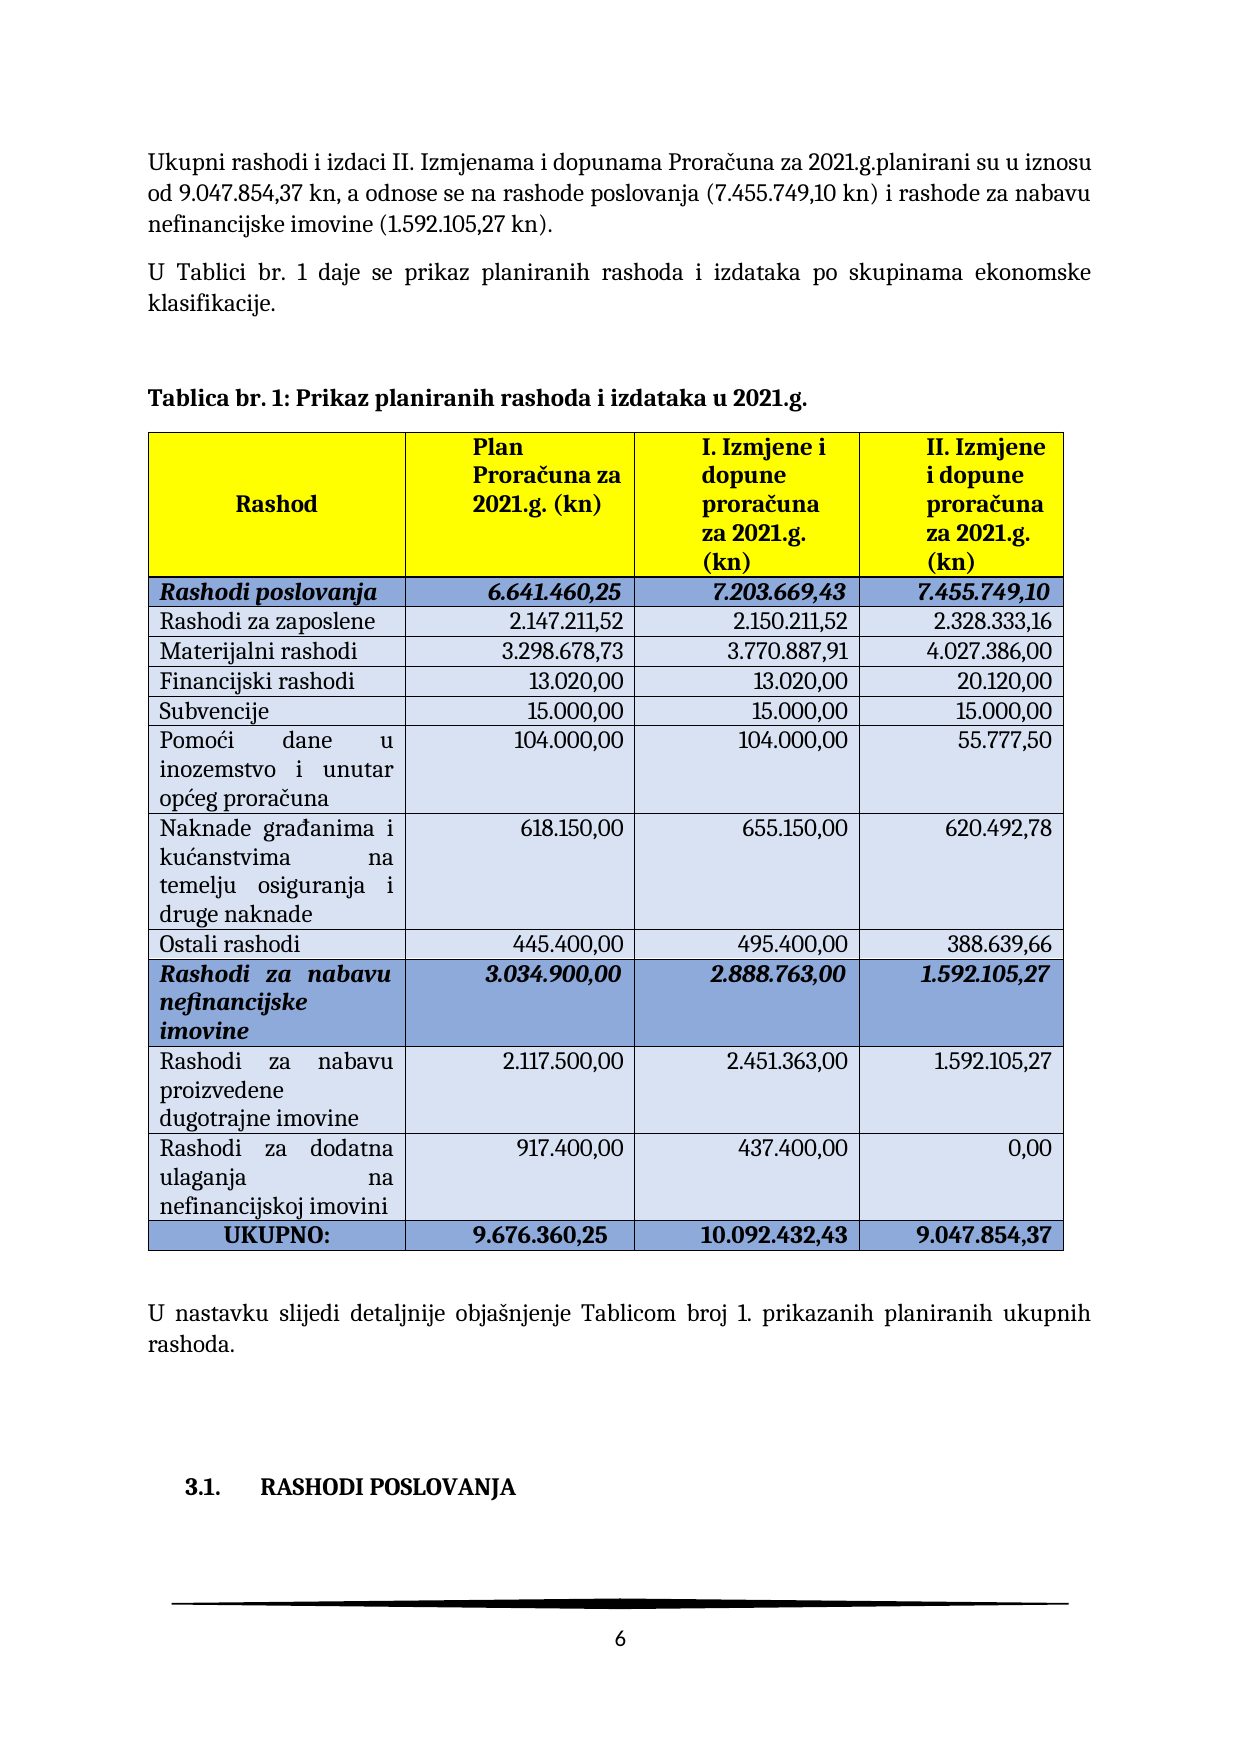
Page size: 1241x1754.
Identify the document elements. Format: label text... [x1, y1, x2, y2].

table_cell Naknade građanima i kućanstvima na temelju osiguranja i druge naknade [149, 814, 405, 929]
table_cell 55.777,50 [860, 726, 1063, 813]
table_cell Rashodi za nabavu proizvedene dugotrajne imovine [149, 1047, 405, 1133]
table_cell 13.020,00 [635, 667, 859, 696]
text Tablica br. 1: Prikaz planiranih rashoda i izdataka u 2021.g. [148, 384, 1093, 413]
table_cell Pomoći dane u inozemstvo i unutar općeg proračuna [149, 726, 405, 813]
table_cell Rashodi za dodatna ulaganja na nefinancijskoj imovini [149, 1134, 405, 1220]
table_cell Ostali rashodi [149, 930, 405, 958]
table_cell Rashodi poslovanja [149, 578, 405, 606]
table_cell 2.150.211,52 [635, 607, 859, 636]
table_cell 9.047.854,37 [860, 1221, 1063, 1250]
table_cell 3.034.900,00 [406, 960, 634, 1046]
table_cell 1.592.105,27 [860, 1047, 1063, 1133]
table_cell 20.120,00 [860, 667, 1063, 696]
table_header Plan Proračuna za 2021.g. (kn) [406, 433, 634, 576]
table_cell 10.092.432,43 [635, 1221, 859, 1250]
list RASHODI POSLOVANJA [185, 1473, 1093, 1502]
text Ukupni rashodi i izdaci II. Izmjenama i dopunama Proračuna za 2021.g.planirani su u iznosu od 9.047.854,37 kn, a odnose se na rashode poslovanja (7.455.749,10 kn) i rashode za nabavu nefinancijske imovine (1.592.105,27 kn). [148, 148, 1093, 238]
table_cell 620.492,78 [860, 814, 1063, 929]
table_cell Rashodi za zaposlene [149, 607, 405, 636]
table_cell 2.147.211,52 [406, 607, 634, 636]
table_cell Materijalni rashodi [149, 637, 405, 666]
table_cell Rashodi za nabavu nefinancijske imovine [149, 960, 405, 1046]
table_cell 1.592.105,27 [860, 960, 1063, 1046]
table_cell 2.328.333,16 [860, 607, 1063, 636]
table_cell 15.000,00 [860, 697, 1063, 725]
table_cell 7.203.669,43 [635, 578, 859, 606]
table_cell 104.000,00 [406, 726, 634, 813]
table_cell Financijski rashodi [149, 667, 405, 696]
table_cell 437.400,00 [635, 1134, 859, 1220]
table_cell 917.400,00 [406, 1134, 634, 1220]
table_cell 618.150,00 [406, 814, 634, 929]
table_cell 7.455.749,10 [860, 578, 1063, 606]
table_cell 9.676.360,25 [406, 1221, 634, 1250]
table_cell 15.000,00 [635, 697, 859, 725]
table_cell 0,00 [860, 1134, 1063, 1220]
table_cell 3.770.887,91 [635, 637, 859, 666]
text U nastavku slijedi detaljnije objašnjenje Tablicom broj 1. prikazanih planiranih ukupnih rashoda. [148, 1299, 1093, 1359]
text U Tablici br. 1 daje se prikaz planiranih rashoda i izdataka po skupinama ekonomske klasifikacije. [148, 257, 1093, 317]
table_cell Subvencije [149, 697, 405, 725]
table_cell 13.020,00 [406, 667, 634, 696]
table_cell UKUPNO: [149, 1221, 405, 1250]
table_cell 104.000,00 [635, 726, 859, 813]
table_cell 445.400,00 [406, 930, 634, 958]
table_cell 4.027.386,00 [860, 637, 1063, 666]
table_cell 3.298.678,73 [406, 637, 634, 666]
table_cell 2.117.500,00 [406, 1047, 634, 1133]
table_cell 655.150,00 [635, 814, 859, 929]
table_header I. Izmjene i dopune proračuna za 2021.g. (kn) [635, 433, 859, 576]
table_cell 388.639,66 [860, 930, 1063, 958]
table_cell 2.451.363,00 [635, 1047, 859, 1133]
table_cell 15.000,00 [406, 697, 634, 725]
table_cell 2.888.763,00 [635, 960, 859, 1046]
table_cell 495.400,00 [635, 930, 859, 958]
table_cell 6.641.460,25 [406, 578, 634, 606]
table_header II. Izmjene i dopune proračuna za 2021.g. (kn) [860, 433, 1063, 576]
table_header Rashod [149, 433, 405, 576]
